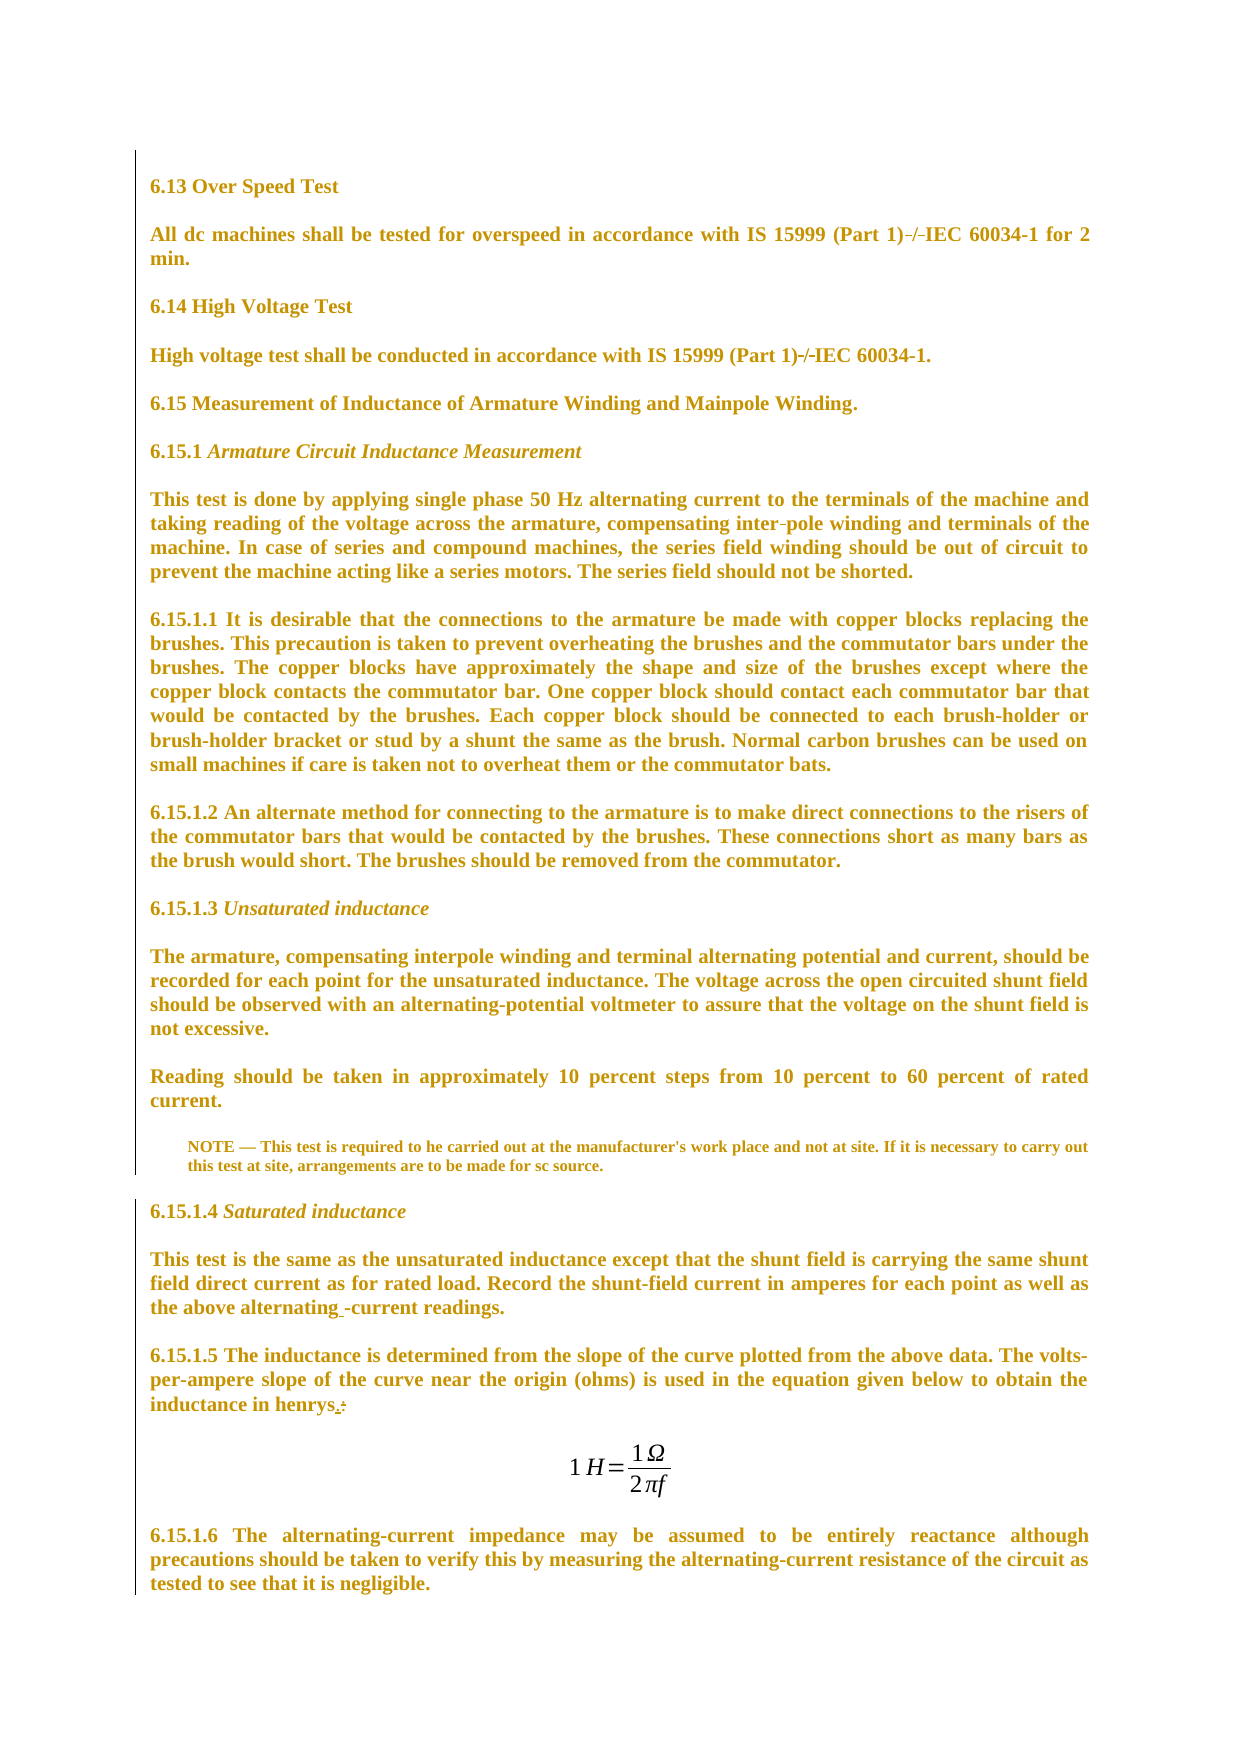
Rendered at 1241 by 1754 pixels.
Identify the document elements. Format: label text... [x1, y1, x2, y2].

text Reading should be taken in approximately 10 percent steps from 10 percent to 60 percent of rated current. [150, 1064, 1090, 1112]
text 6.15.1.3 Unsaturated inductance [150, 896, 1090, 920]
text 6.15.1.1 It is desirable that the connections to the armature be made with copper blocks replacing the brushes. This precaution is taken to prevent overheating the brushes and the commutator bars under the brushes. The copper blocks have approximately the shape and size of the brushes except where the copper block contacts the commutator bar. One copper block should contact each commutator bar that would be contacted by the brushes. Each copper block should be connected to each brush-holder or brush-holder bracket or stud by a shunt the same as the brush. Normal carbon brushes can be used on small machines if care is taken not to overheat them or the commutator bats. [150, 607, 1090, 776]
text 6.14 High Voltage Test [150, 294, 1090, 318]
text 6.15.1 Armature Circuit Inductance Measurement [150, 439, 1090, 463]
text NOTE — This test is required to he carried out at the manufacturer's work place and not at site. If it is necessary to carry out this test at site, arrangements are to be made for sc source. [187, 1137, 1090, 1175]
text 6.15 Measurement of Inductance of Armature Winding and Mainpole Winding. [150, 391, 1090, 415]
text 6.15.1.5 The inductance is determined from the slope of the curve plotted from the above data. The volts-per-ampere slope of the curve near the origin (ohms) is used in the equation given below to obtain the inductance in henrys [150, 1343, 1090, 1416]
text 6.15.1.6 The alternating-current impedance may be assumed to be entirely reactance although precautions should be taken to verify this by measuring the alternating-current resistance of the circuit as tested to see that it is negligible. [150, 1523, 1090, 1595]
text The armature, compensating interpole winding and terminal alternating potential and current, should be recorded for each point for the unsaturated inductance. The voltage across the open circuited shunt field should be observed with an alternating-potential voltmeter to assure that the voltage on the shunt field is not excessive. [150, 944, 1090, 1040]
text 6.13 Over Speed Test [150, 174, 1090, 198]
text High voltage test shall be conducted in accordance with IS 15999 (Part 1)/IEC 60034-1. [150, 342, 1090, 367]
text All dc machines shall be tested for overspeed in accordance with IS 15999 (Part 1)/IEC 60034-1 for 2 min. [150, 222, 1090, 270]
text This test is done by applying single phase 50 Hz alternating current to the terminals of the machine and taking reading of the voltage across the armature, compensating interpole winding and terminals of the machine. In case of series and compound machines, the series field winding should be out of circuit to prevent the machine acting like a series motors. The series field should not be shorted. [150, 487, 1090, 583]
text This test is the same as the unsaturated inductance except that the shunt field is carrying the same shunt field direct current as for rated load. Record the shunt-field current in amperes for each point as well as the above alternating-current readings. [150, 1247, 1090, 1319]
text 6.15.1.4 Saturated inductance [150, 1199, 1090, 1223]
text 6.15.1.2 An alternate method for connecting to the armature is to make direct connections to the risers of the commutator bars that would be contacted by the brushes. These connections short as many bars as the brush would short. The brushes should be removed from the commutator. [150, 800, 1090, 872]
